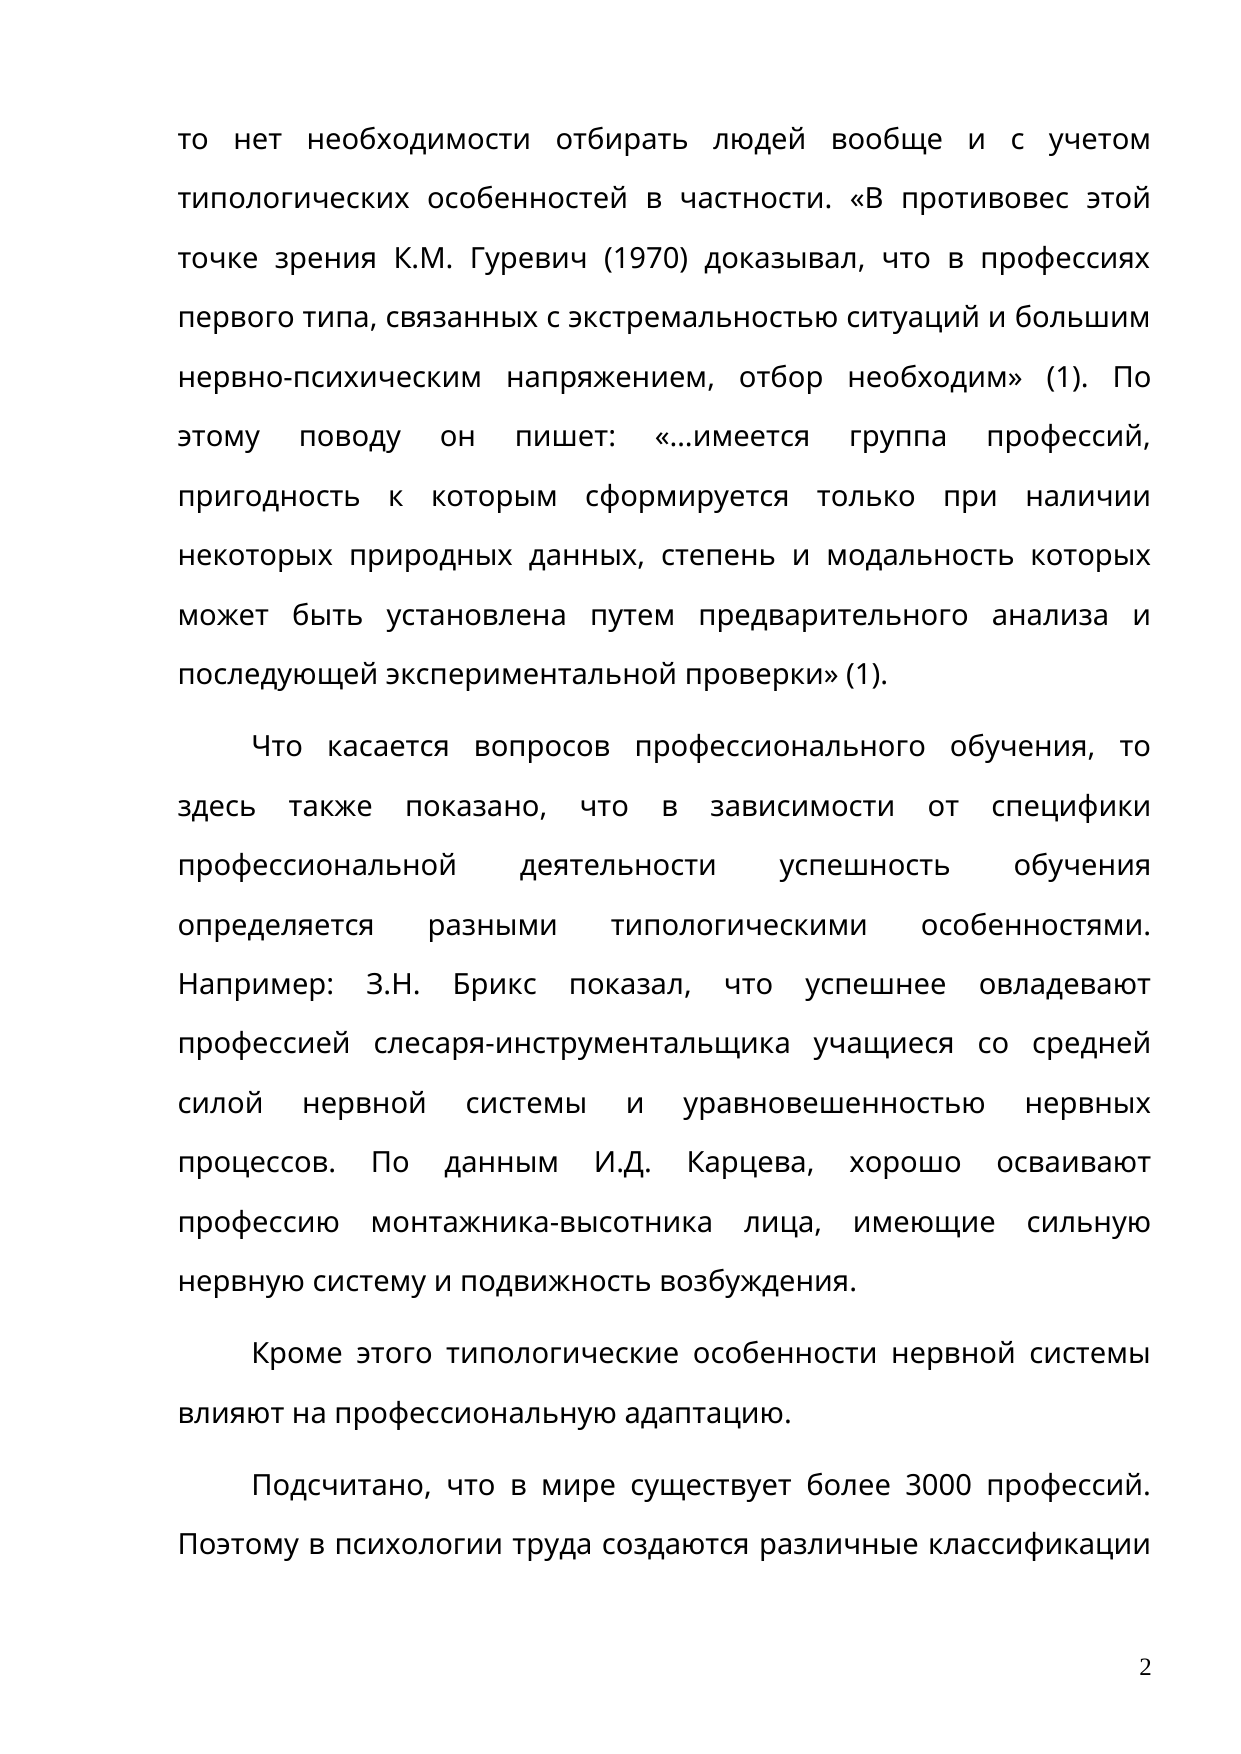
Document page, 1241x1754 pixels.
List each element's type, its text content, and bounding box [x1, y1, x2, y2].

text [177, 1464, 1152, 1563]
text Кроме этого типологические особенности нервной системы влияют на профессиональную адаптацию. [177, 1333, 1152, 1432]
text Что касается вопросов профессионального обучения, то здесь также показано, что в зависимости от специфики профессиональной деятельности успешность обучения определяется разными типологическими особенностями. Например: З.Н. Брикс показал, что успешнее овладевают профессией слесаря-инструментальщика учащиеся со средней силой нервной системы и уравновешенностью нервных процессов. По данным И.Д. Карцева, хорошо осваивают профессию монтажника-высотника лица, имеющие сильную нервную систему и подвижность возбуждения. [177, 725, 1152, 1300]
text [177, 118, 1152, 693]
